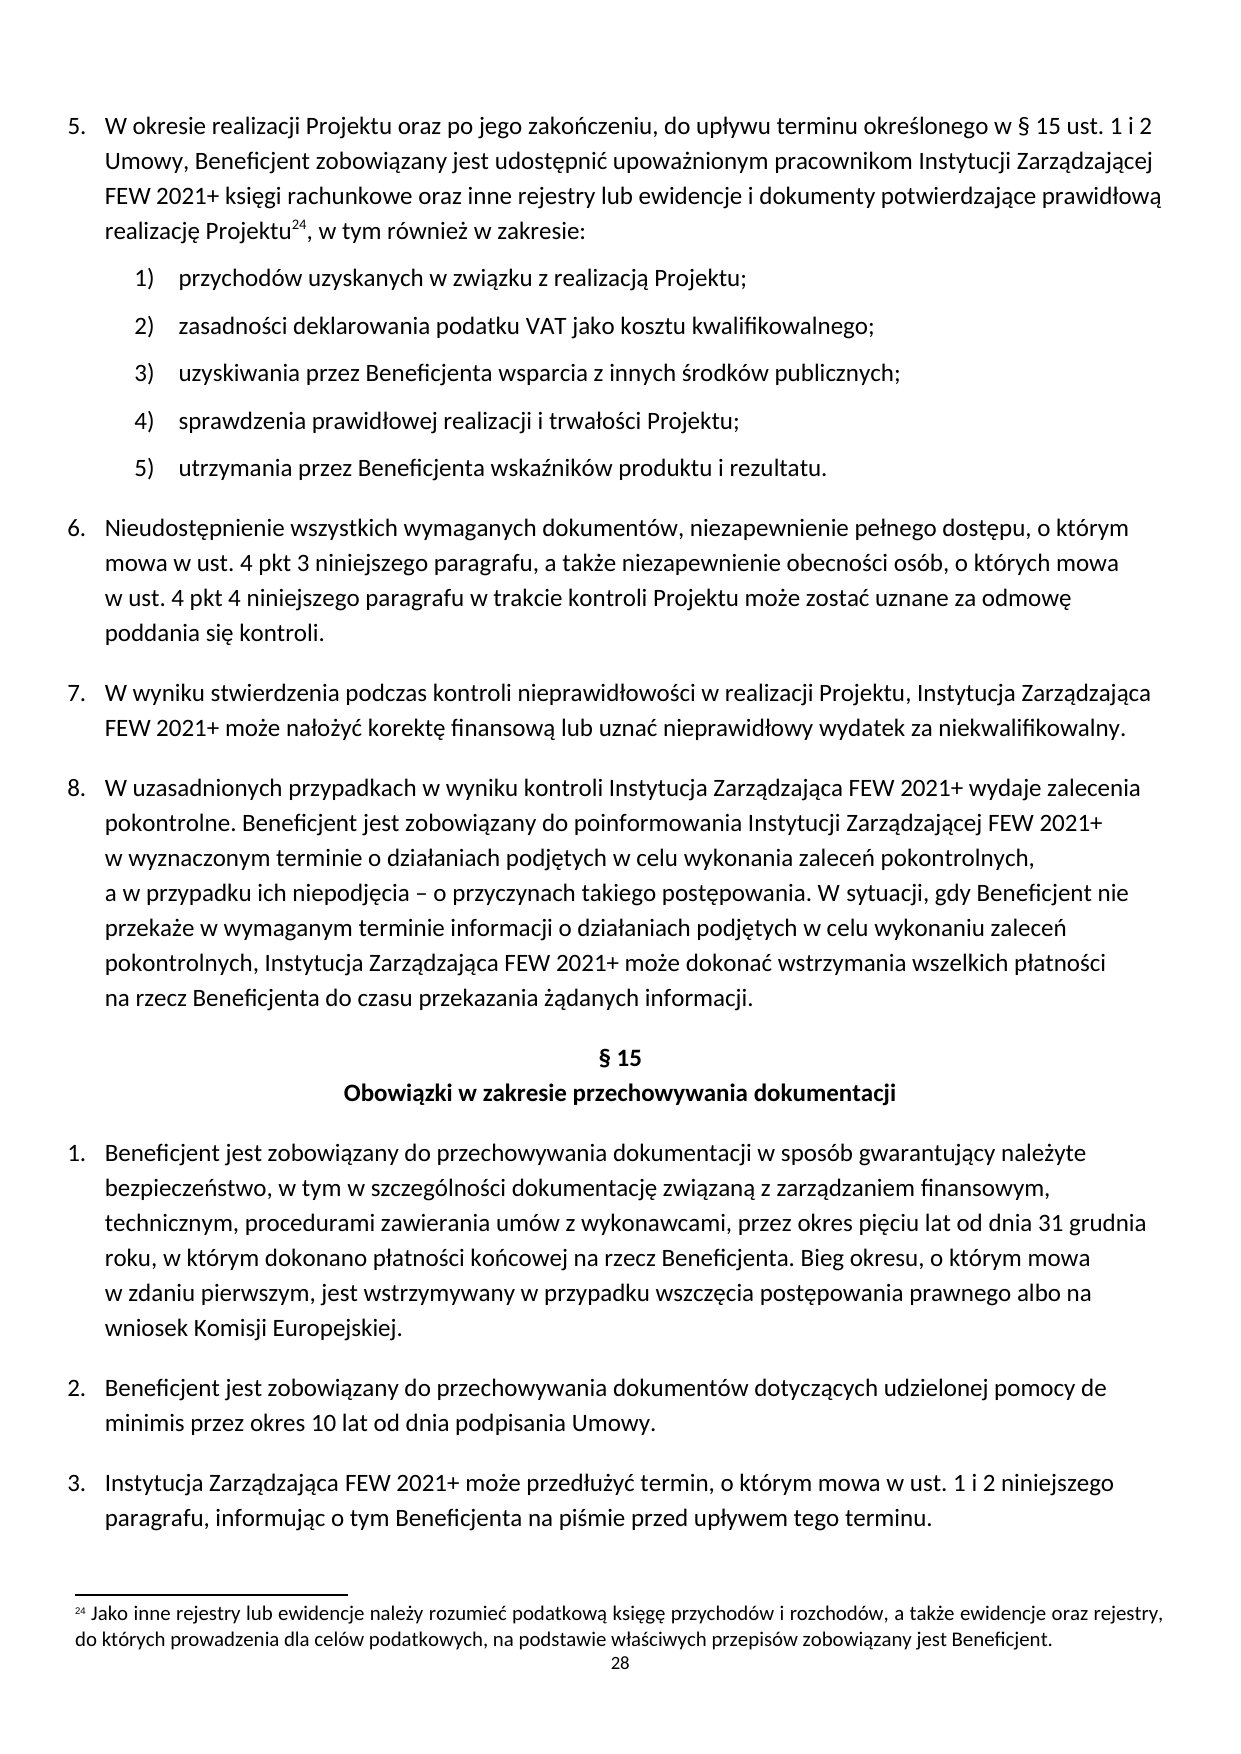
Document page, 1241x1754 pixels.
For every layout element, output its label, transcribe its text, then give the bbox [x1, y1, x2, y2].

subtitle § 15 [75, 1042, 1165, 1073]
list Nieudostępnienie wszystkich wymaganych dokumentów, niezapewnienie pełnego dostępu, o którym mowa w ust. 4 pkt 3 niniejszego paragrafu, a także niezapewnienie obecności osób, o których mowa w ust. 4 pkt 4 niniejszego paragrafu w trakcie kontroli Projektu może zostać uznane za odmowę poddania się kontroli. [67, 512, 1165, 648]
list Beneficjent jest zobowiązany do przechowywania dokumentacji w sposób gwarantujący należyte bezpieczeństwo, w tym w szczególności dokumentację związaną z zarządzaniem finansowym, technicznym, procedurami zawierania umów z wykonawcami, przez okres pięciu lat od dnia 31 grudnia roku, w którym dokonano płatności końcowej na rzecz Beneficjenta. Bieg okresu, o którym mowa w zdaniu pierwszym, jest wstrzymywany w przypadku wszczęcia postępowania prawnego albo na wniosek Komisji Europejskiej. [67, 1137, 1165, 1343]
list przychodów uzyskanych w związku z realizacją Projektu; [134, 262, 1068, 293]
list W okresie realizacji Projektu oraz po jego zakończeniu, do upływu terminu określonego w § 15 ust. 1 i 2 Umowy, Beneficjent zobowiązany jest udostępnić upoważnionym pracownikom Instytucji Zarządzającej FEW 2021+ księgi rachunkowe oraz inne rejestry lub ewidencje i dokumenty potwierdzające prawidłową realizację Projektu, w tym również w zakresie: [67, 110, 1165, 246]
list W uzasadnionych przypadkach w wyniku kontroli Instytucja Zarządzająca FEW 2021+ wydaje zalecenia pokontrolne. Beneficjent jest zobowiązany do poinformowania Instytucji Zarządzającej FEW 2021+ w wyznaczonym terminie o działaniach podjętych w celu wykonania zaleceń pokontrolnych, a w przypadku ich niepodjęcia – o przyczynach takiego postępowania. W sytuacji, gdy Beneficjent nie przekaże w wymaganym terminie informacji o działaniach podjętych w celu wykonaniu zaleceń pokontrolnych, Instytucja Zarządzająca FEW 2021+ może dokonać wstrzymania wszelkich płatności na rzecz Beneficjenta do czasu przekazania żądanych informacji. [67, 772, 1165, 1013]
list sprawdzenia prawidłowej realizacji i trwałości Projektu; [134, 405, 1068, 436]
list W wyniku stwierdzenia podczas kontroli nieprawidłowości w realizacji Projektu, Instytucja Zarządzająca FEW 2021+ może nałożyć korektę finansową lub uznać nieprawidłowy wydatek za niekwalifikowalny. [67, 677, 1165, 743]
list Beneficjent jest zobowiązany do przechowywania dokumentów dotyczących udzielonej pomocy de minimis przez okres 10 lat od dnia podpisania Umowy. [67, 1372, 1165, 1438]
list Instytucja Zarządzająca FEW 2021+ może przedłużyć termin, o którym mowa w ust. 1 i 2 niniejszego paragrafu, informując o tym Beneficjenta na piśmie przed upływem tego terminu. [67, 1467, 1165, 1533]
subtitle Obowiązki w zakresie przechowywania dokumentacji [75, 1077, 1165, 1108]
list uzyskiwania przez Beneficjenta wsparcia z innych środków publicznych; [134, 357, 1068, 388]
list utrzymania przez Beneficjenta wskaźników produktu i rezultatu. [134, 452, 1068, 483]
list zasadności deklarowania podatku VAT jako kosztu kwalifikowalnego; [134, 310, 1068, 341]
